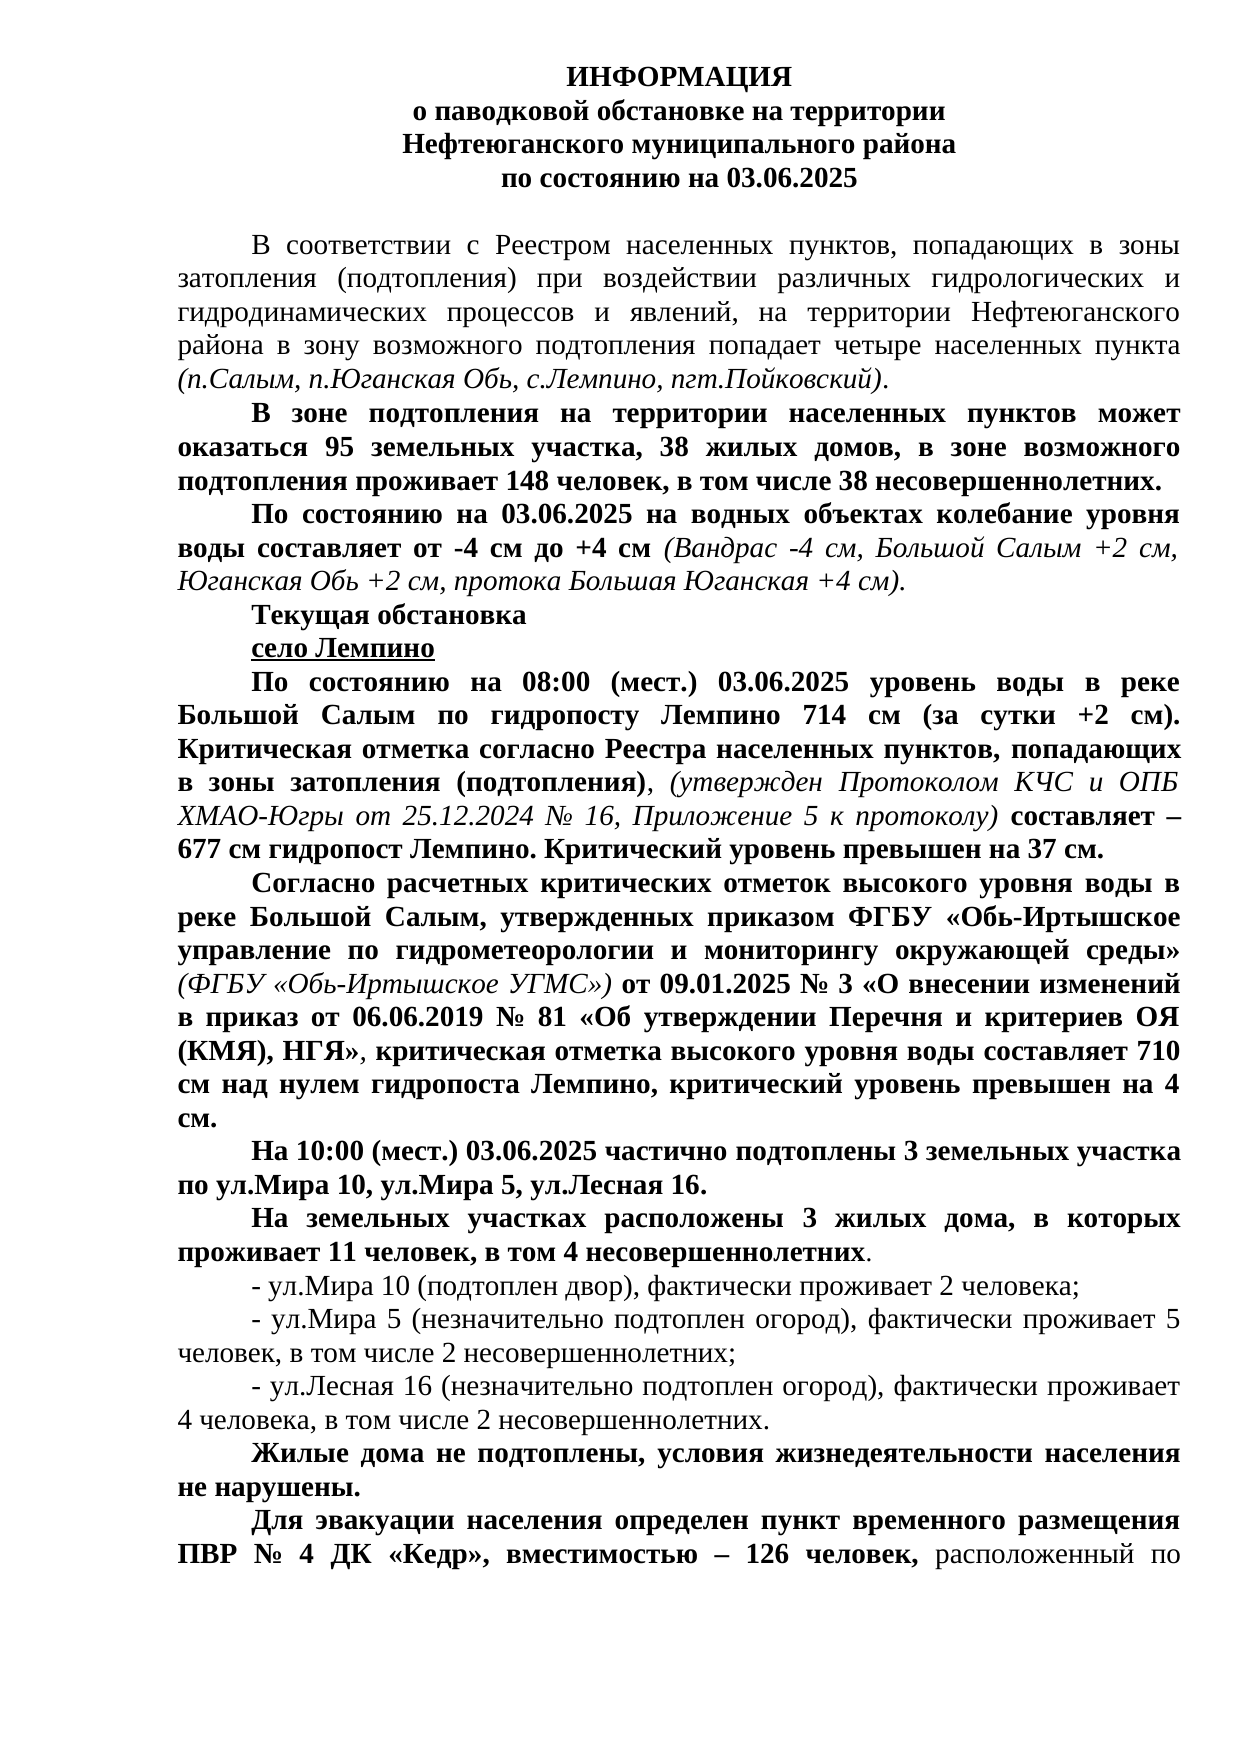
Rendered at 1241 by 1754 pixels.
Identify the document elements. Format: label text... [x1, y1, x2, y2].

text По состоянию на 03.06.2025 на водных объектах колебание уровня воды составляет от -4 см до +4 см (Вандрас -4 см, Большой Салым +2 см, Юганская Обь +2 см, протока Большая Юганская +4 см). [177, 496, 1181, 597]
text Жилые дома не подтоплены, условия жизнедеятельности населения не нарушены. [177, 1435, 1181, 1501]
text - ул.Мира 5 (незначительно подтоплен огород), фактически проживает 5 человек, в том числе 2 несовершеннолетних; [177, 1301, 1181, 1368]
text ИНФОРМАЦИЯ [177, 59, 1181, 93]
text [177, 1501, 1189, 1634]
text По состоянию на 08:00 (мест.) 03.06.2025 уровень воды в реке Большой Салым по гидропосту Лемпино 714 см (за сутки +2 см). Критическая отметка согласно Реестра населенных пунктов, попадающих в зоны затопления (подтопления), (утвержден Протоколом КЧС и ОПБ ХМАО-Югры от 25.12.2024 № 16, Приложение 5 к протоколу) составляет – 677 см гидропост Лемпино. Критический уровень превышен на 37 см. [177, 664, 1181, 865]
text село Лемпино [177, 630, 1181, 664]
text по состоянию на 03.06.2025 [177, 160, 1181, 193]
text На земельных участках расположены 3 жилых дома, в которых проживает 11 человек, в том 4 несовершеннолетних. [177, 1201, 1181, 1268]
text - ул.Лесная 16 (незначительно подтоплен огород), фактически проживает 4 человека, в том числе 2 несовершеннолетних. [177, 1368, 1181, 1435]
text На 10:00 (мест.) 03.06.2025 частично подтоплены 3 земельных участка по ул.Мира 10, ул.Мира 5, ул.Лесная 16. [177, 1133, 1181, 1201]
text Согласно расчетных критических отметок высокого уровня воды в реке Большой Салым, утвержденных приказом ФГБУ «Обь-Иртышское управление по гидрометеорологии и мониторингу окружающей среды» (ФГБУ «Обь-Иртышское УГМС») от 09.01.2025 № 3 «О внесении изменений в приказ от 06.06.2019 № 81 «Об утверждении Перечня и критериев ОЯ (КМЯ), НГЯ», критическая отметка высокого уровня воды составляет 710 см над нулем гидропоста Лемпино, критический уровень превышен на 4 см. [177, 865, 1181, 1133]
text В зоне подтопления на территории населенных пунктов может оказаться 95 земельных участка, 38 жилых домов, в зоне возможного подтопления проживает 148 человек, в том числе 38 несовершеннолетних. [177, 396, 1189, 496]
text - ул.Мира 10 (подтоплен двор), фактически проживает 2 человека; [177, 1268, 1181, 1301]
text Текущая обстановка [177, 597, 1181, 630]
text В соответствии с Реестром населенных пунктов, попадающих в зоны затопления (подтопления) при воздействии различных гидрологических и гидродинамических процессов и явлений, на территории Нефтеюганского района в зону возможного подтопления попадает четыре населенных пункта (п.Салым, п.Юганская Обь, с.Лемпино, пгт.Пойковский). [177, 227, 1181, 394]
text Нефтеюганского муниципального района [177, 126, 1181, 160]
text о паводковой обстановке на территории [177, 93, 1181, 126]
